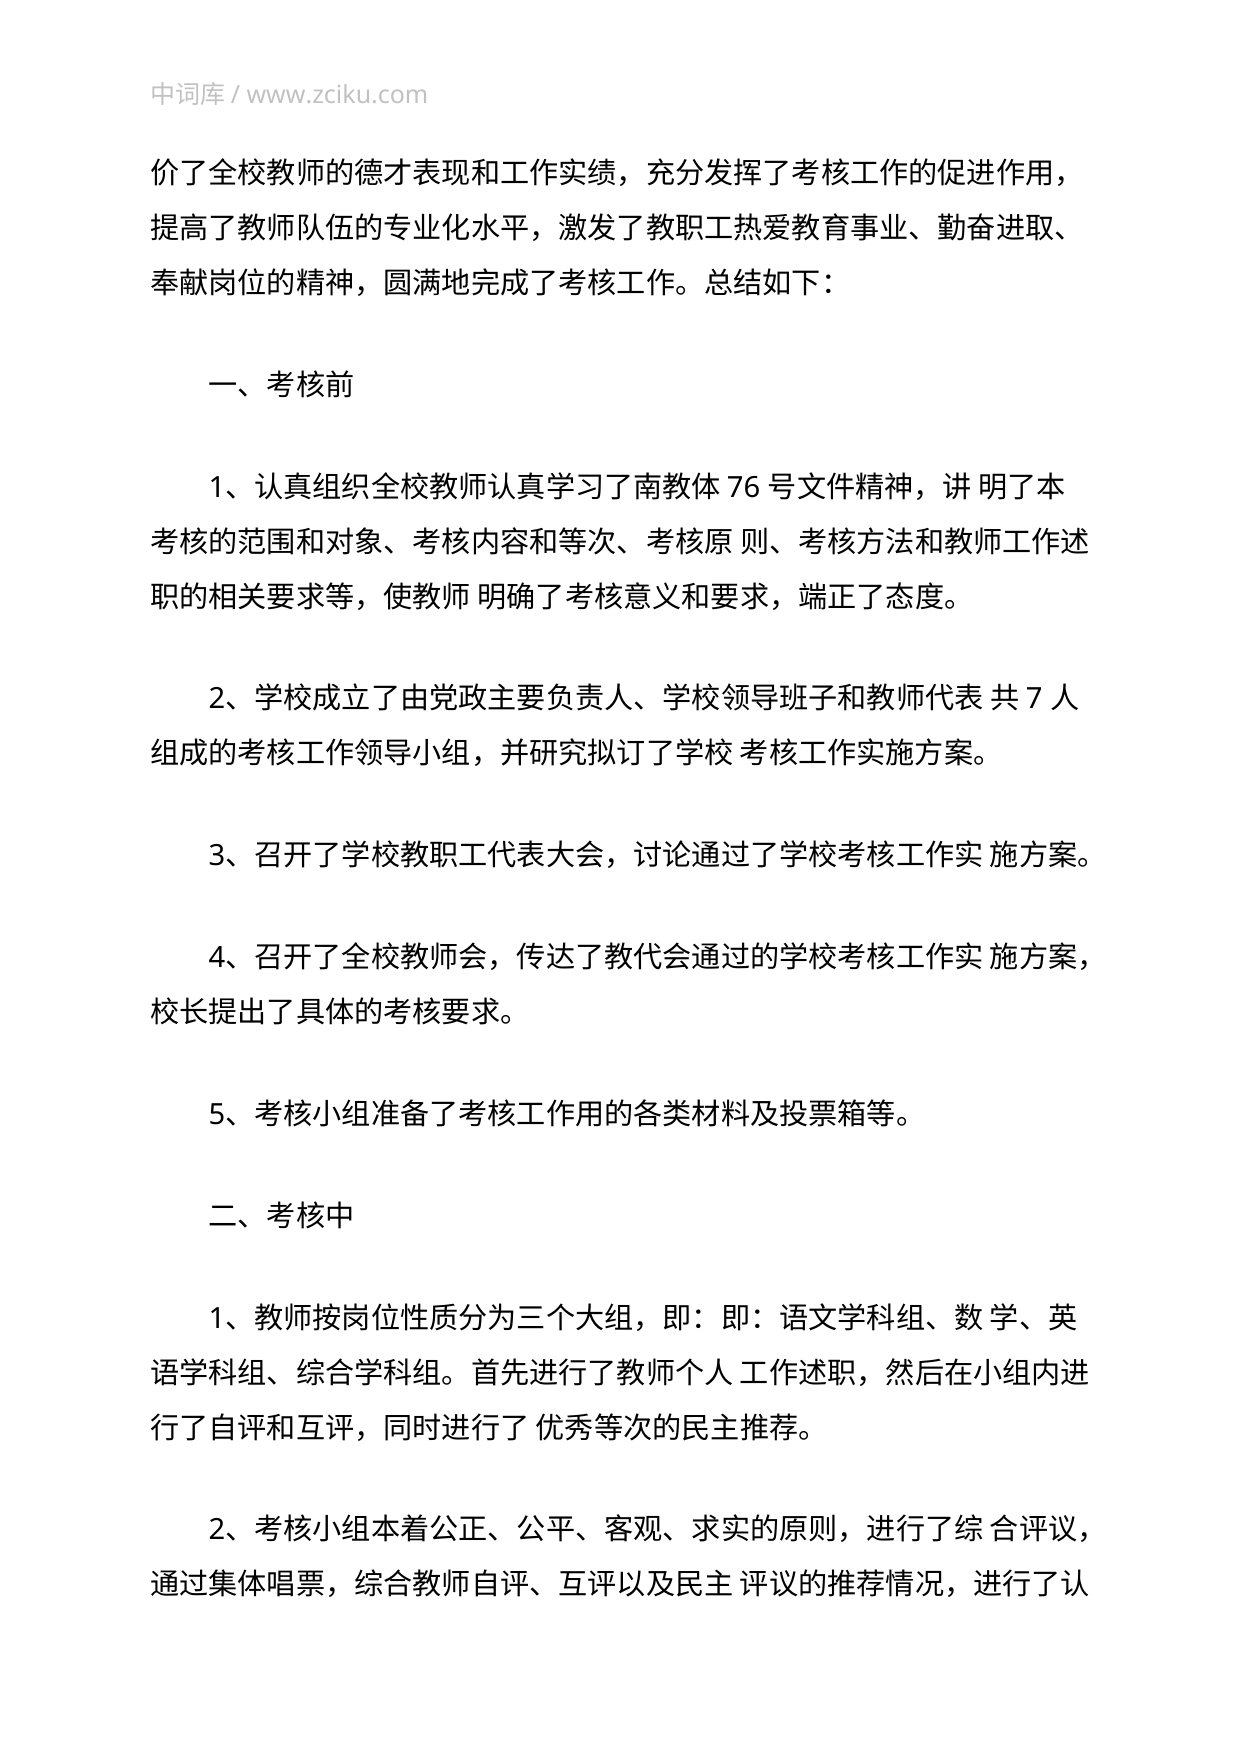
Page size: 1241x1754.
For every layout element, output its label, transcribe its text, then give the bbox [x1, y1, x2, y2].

text 2、学校成立了由党政主要负责人、学校领导班子和教师代表 共 7 人组成的考核工作领导小组，并研究拟订了学校 考核工作实施方案。 [150, 675, 1090, 772]
text 5、考核小组准备了考核工作用的各类材料及投票箱等。 [150, 1091, 1090, 1133]
text 一、考核前 [150, 362, 1090, 404]
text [150, 1506, 1090, 1603]
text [150, 150, 1090, 302]
text 3、召开了学校教职工代表大会，讨论通过了学校考核工作实 施方案。 [150, 832, 1090, 874]
text 1、教师按岗位性质分为三个大组，即：即：语文学科组、数 学、英语学科组、综合学科组。首先进行了教师个人 工作述职，然后在小组内进行了自评和互评，同时进行了 优秀等次的民主推荐。 [150, 1294, 1090, 1446]
text 1、认真组织全校教师认真学习了南教体76 号文件精神，讲 明了本考核的范围和对象、考核内容和等次、考核原 则、考核方法和教师工作述职的相关要求等，使教师 明确了考核意义和要求，端正了态度。 [150, 463, 1090, 616]
text 4、召开了全校教师会，传达了教代会通过的学校考核工作实 施方案，校长提出了具体的考核要求。 [150, 934, 1090, 1031]
text 二、考核中 [150, 1192, 1090, 1235]
